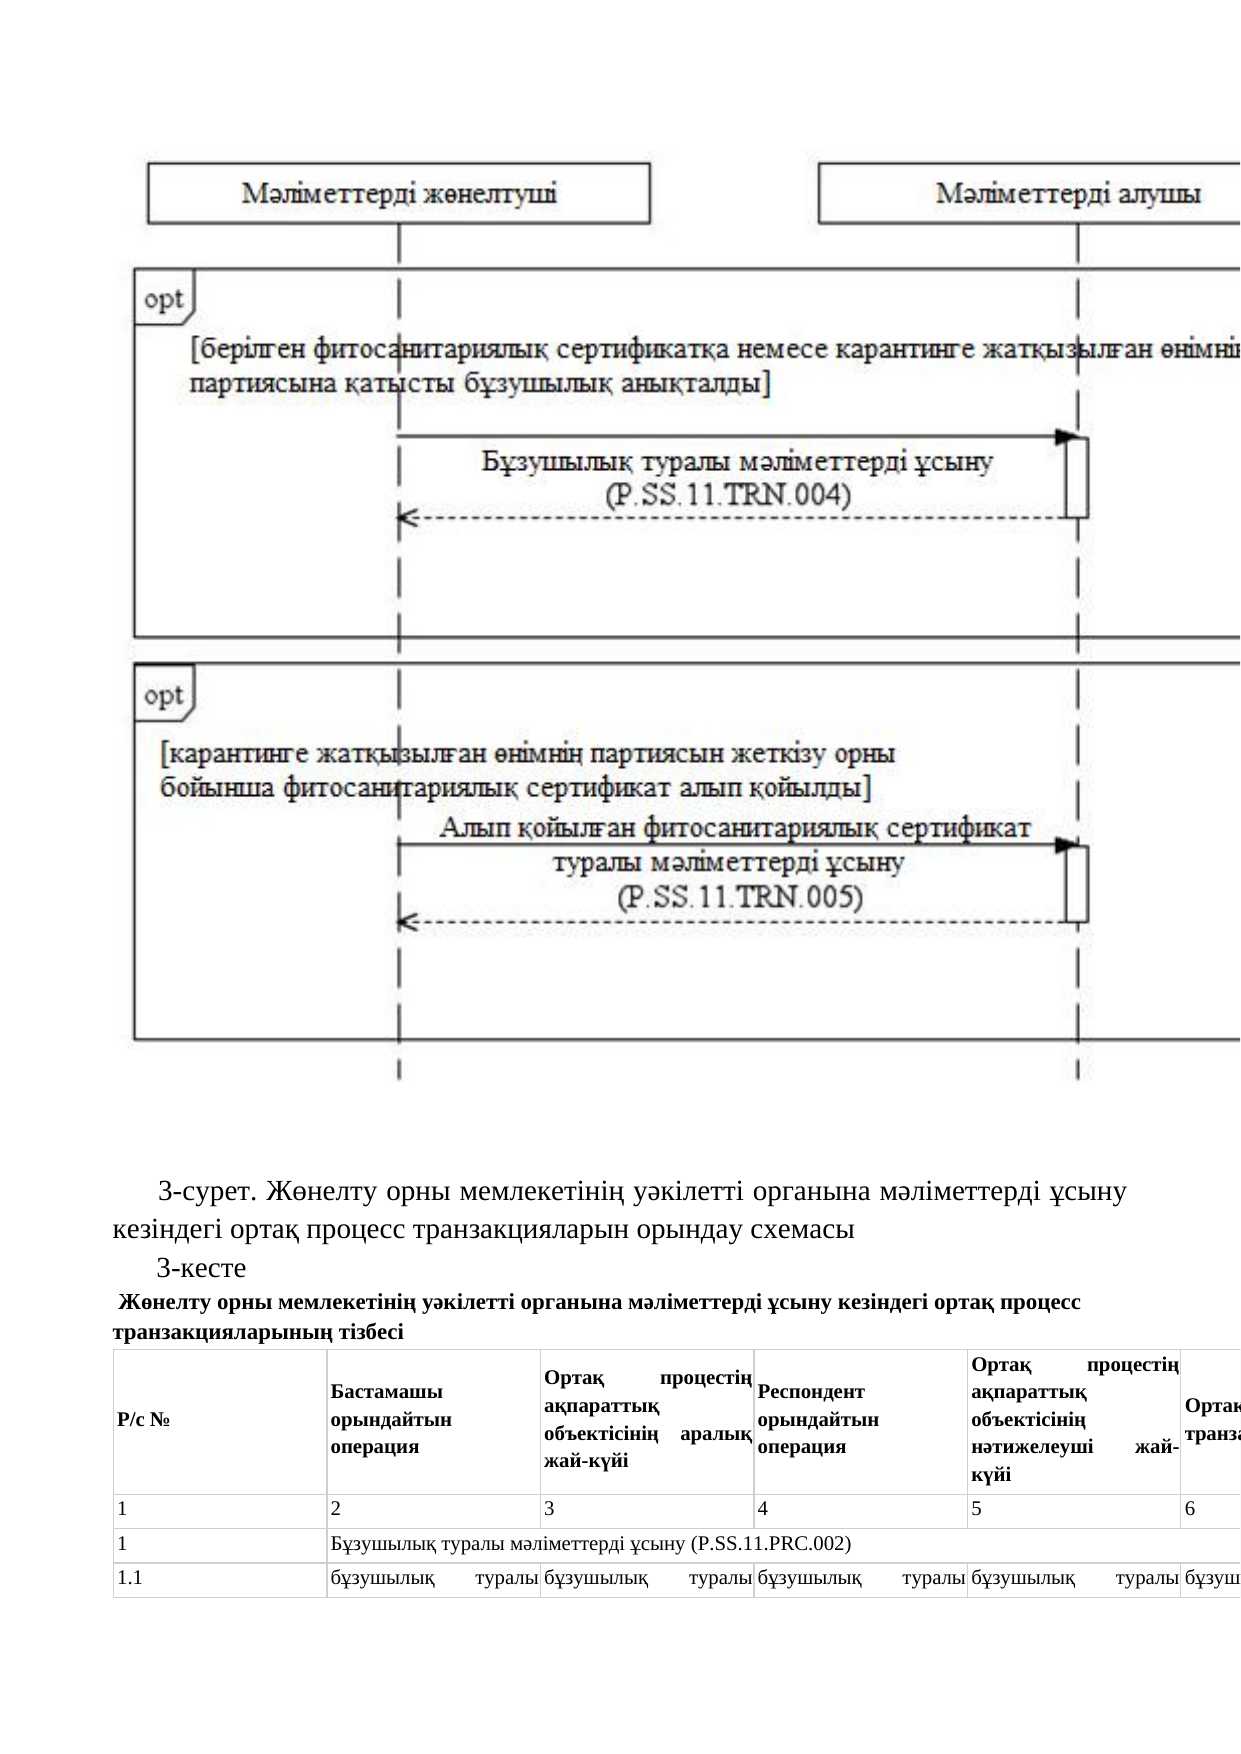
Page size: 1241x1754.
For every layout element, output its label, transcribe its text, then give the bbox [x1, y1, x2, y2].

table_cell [541, 1564, 753, 1597]
text 3-сурет. Жөнелту орны мемлекетінің уәкілетті органына мәліметтерді ұсыну кезіндегі ортақ процесс транзакцияларын орындау схемасы [112, 1173, 1128, 1245]
table_cell 1.1 [114, 1564, 326, 1597]
table_cell 2 [328, 1495, 540, 1528]
table_cell 5 [968, 1495, 1180, 1528]
table_header Ортақ процестің ақпараттық объектісінің аралық жай-күйі [541, 1350, 753, 1493]
table_cell 1 [114, 1529, 326, 1562]
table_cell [328, 1564, 540, 1597]
table_header Р/с № [114, 1350, 326, 1493]
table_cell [968, 1564, 1180, 1597]
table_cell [1181, 1564, 1240, 1597]
picture [112, 150, 1241, 1109]
table_cell Бұзушылық туралы мәліметтерді ұсыну (P.SS.11.PRC.002) [328, 1529, 1240, 1562]
text Жөнелту орны мемлекетінің уәкілетті органына мәліметтерді ұсыну кезіндегі ортақ процесс транзакцияларының тізбесі [112, 1288, 1128, 1345]
table_header Ортақ процестің ақпараттық объектісінің нәтижелеуші жай-күйі [968, 1350, 1180, 1493]
table_header Бастамашы орындайтын операция [328, 1350, 540, 1493]
table_cell 1 [114, 1495, 326, 1528]
table_cell 4 [755, 1495, 967, 1528]
table_cell 3 [541, 1495, 753, 1528]
table_header Респондент орындайтын операция [755, 1350, 967, 1493]
text 3-кесте [112, 1250, 1128, 1283]
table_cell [755, 1564, 967, 1597]
table_cell 6 [1181, 1495, 1240, 1528]
table_header Ортақ процесс транзакциясы [1181, 1350, 1240, 1493]
